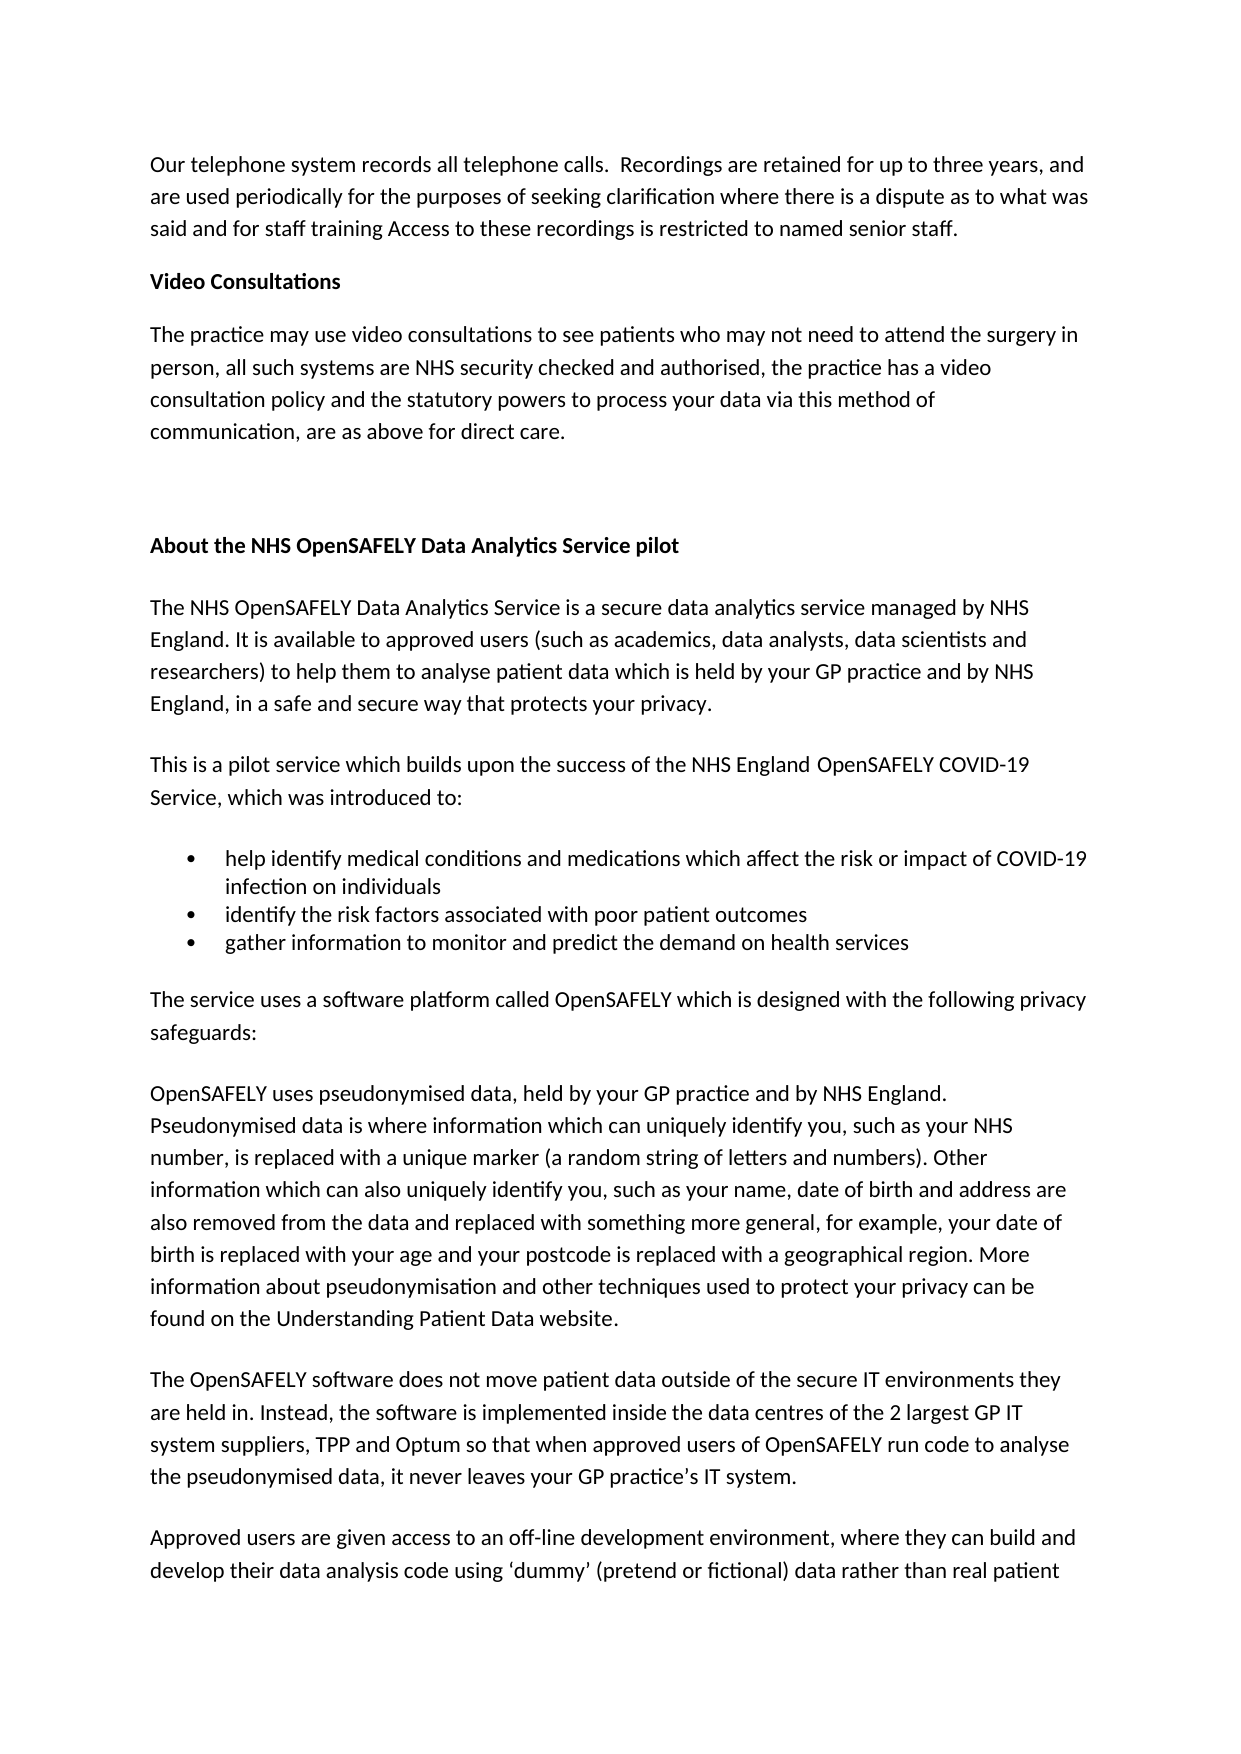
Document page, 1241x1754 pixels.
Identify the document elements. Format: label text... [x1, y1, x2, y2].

text The OpenSAFELY software does not move patient data outside of the secure IT environments they are held in. Instead, the software is implemented inside the data centres of the 2 largest GP IT system suppliers, TPP and Optum so that when approved users of OpenSAFELY run code to analyse the pseudonymised data, it never leaves your GP practice’s IT system. [150, 1366, 1090, 1490]
text About the NHS OpenSAFELY Data Analytics Service pilot [150, 531, 1090, 559]
list identify the risk factors associated with poor patient outcomes [187, 900, 1090, 928]
list gather information to monitor and predict the demand on health services [187, 928, 1090, 956]
text The service uses a software platform called OpenSAFELY which is designed with the following privacy safeguards: [150, 985, 1090, 1046]
text Our telephone system records all telephone calls. Recordings are retained for up to three years, and are used periodically for the purposes of seeking clarification where there is a dispute as to what was said and for staff training Access to these recordings is restricted to named senior staff. [150, 150, 1090, 242]
text Video Consultations [150, 267, 1090, 295]
text The NHS OpenSAFELY Data Analytics Service is a secure data analytics service managed by NHS England. It is available to approved users (such as academics, data analysts, data scientists and researchers) to help them to analyse patient data which is held by your GP practice and by NHS England, in a safe and secure way that protects your privacy. [150, 593, 1090, 717]
text This is a pilot service which builds upon the success of the NHS England OpenSAFELY COVID-19 Service, which was introduced to: [150, 751, 1090, 811]
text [150, 1523, 1090, 1584]
text OpenSAFELY uses pseudonymised data, held by your GP practice and by NHS England. Pseudonymised data is where information which can uniquely identify you, such as your NHS number, is replaced with a unique marker (a random string of letters and numbers). Other information which can also uniquely identify you, such as your name, date of birth and address are also removed from the data and replaced with something more general, for example, your date of birth is replaced with your age and your postcode is replaced with a geographical region. More information about pseudonymisation and other techniques used to protect your privacy can be found on the Understanding Patient Data website. [150, 1079, 1090, 1332]
text The practice may use video consultations to see patients who may not need to attend the surgery in person, all such systems are NHS security checked and authorised, the practice has a video consultation policy and the statutory powers to process your data via this method of communication, are as above for direct care. [150, 320, 1090, 445]
list help identify medical conditions and medications which affect the risk or impact of COVID-19 infection on individuals [187, 844, 1090, 900]
